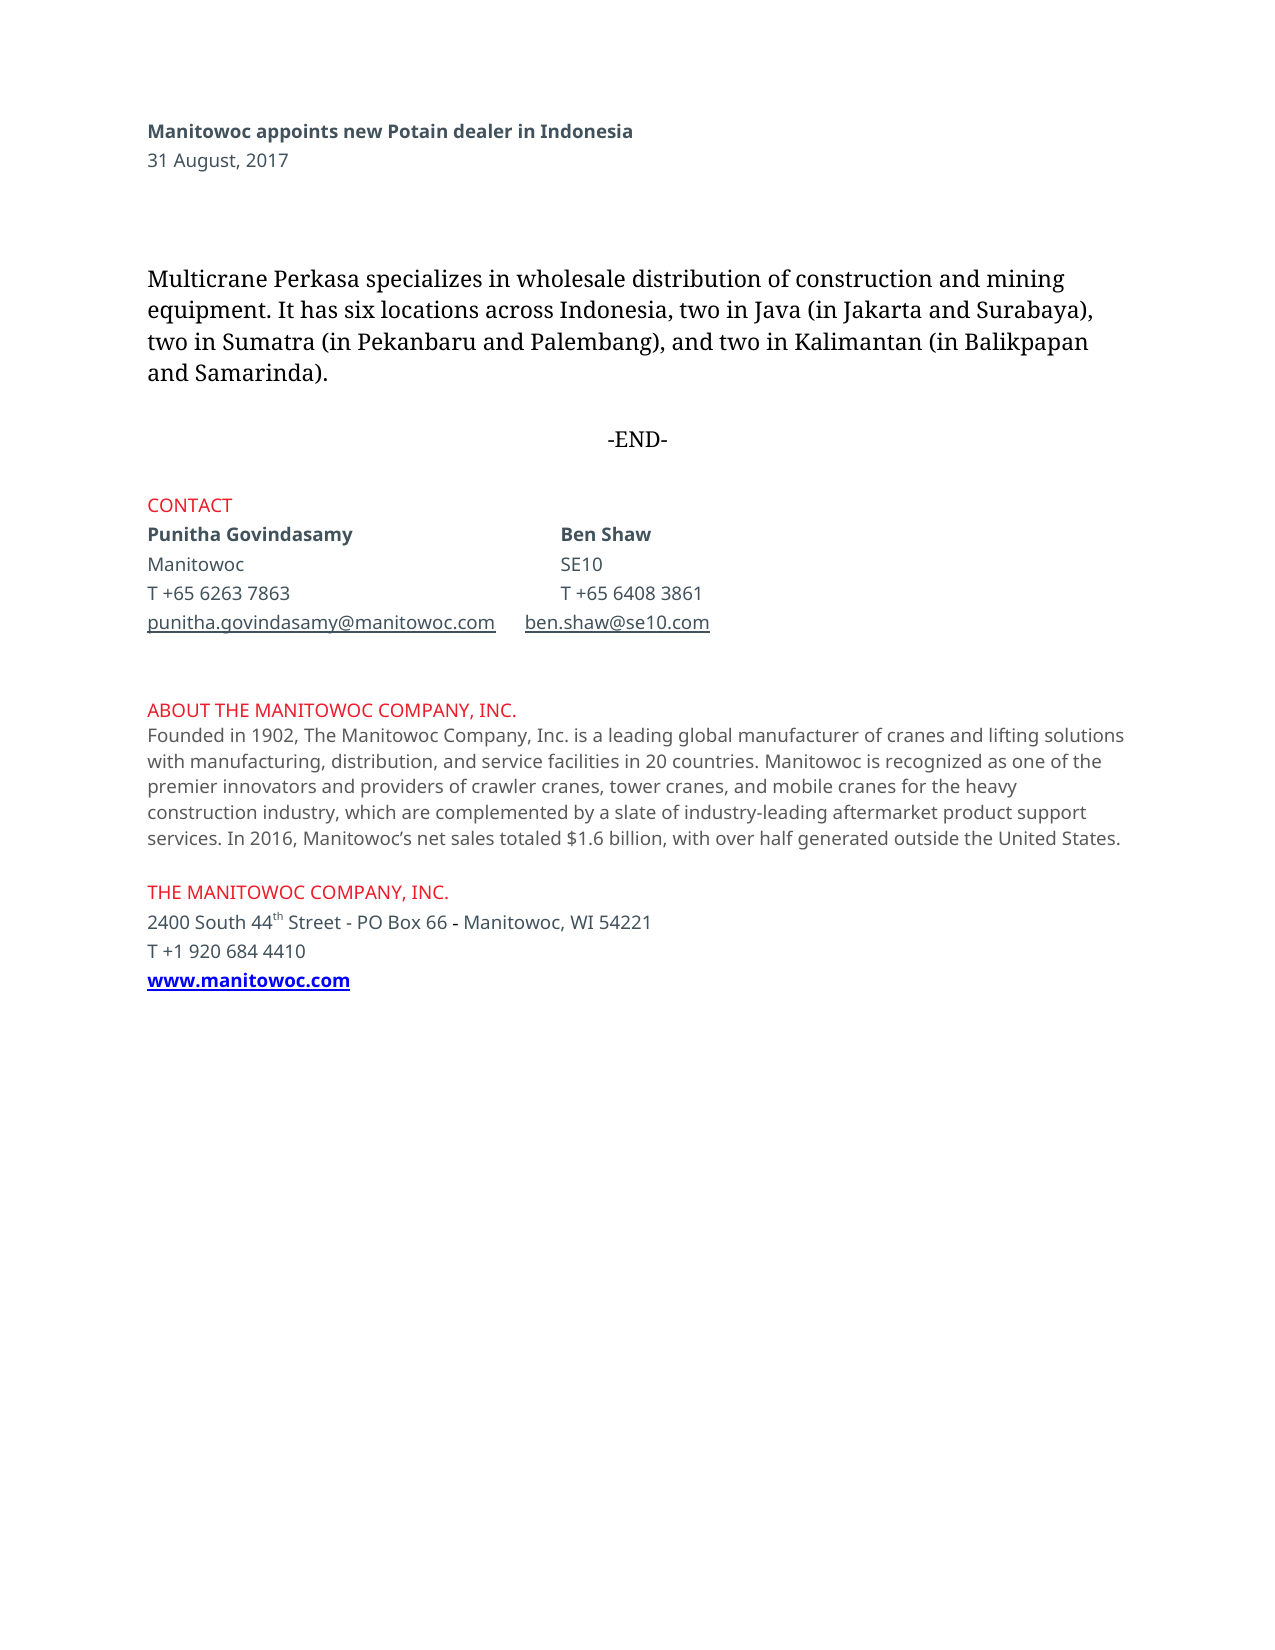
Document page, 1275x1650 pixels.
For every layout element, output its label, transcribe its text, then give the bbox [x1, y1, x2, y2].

text Multicrane Perkasa specializes in wholesale distribution of construction and mining equipment. It has six locations across Indonesia, two in Java (in Jakarta and Surabaya), two in Sumatra (in Pekanbaru and Palembang), and two in Kalimantan (in Balikpapan and Samarinda). [147, 263, 1128, 388]
text -END- [147, 424, 1128, 454]
text CONTACT [147, 492, 1128, 518]
text punitha.govindasamy@manitowoc.com ben.shaw@se10.com [147, 609, 1128, 635]
text T +65 6263 7863 T +65 6408 3861 [147, 580, 1128, 606]
text Manitowoc SE10 [147, 551, 1128, 576]
text THE MANITOWOC COMPANY, INC. [147, 880, 1128, 905]
text Punitha Govindasamy Ben Shaw [147, 522, 1128, 547]
text T +1 920 684 4410 [147, 938, 1128, 964]
text 2400 South 44th Street - PO Box 66 - Manitowoc, WI 54221 [147, 909, 1128, 934]
text ABOUT THE MANITOWOC COMPANY, INC. Founded in 1902, The Manitowoc Company, Inc. is a leading global manufacturer of cranes and lifting solutions with manufacturing, distribution, and service facilities in 20 countries. Manitowoc is recognized as one of the premier innovators and providers of crawler cranes, tower cranes, and mobile cranes for the heavy construction industry, which are complemented by a slate of industry-leading aftermarket product support services. In 2016, Manitowoc’s net sales totaled $1.6 billion, with over half generated outside the United States. [147, 697, 1128, 850]
text www.manitowoc.com [147, 967, 1128, 993]
